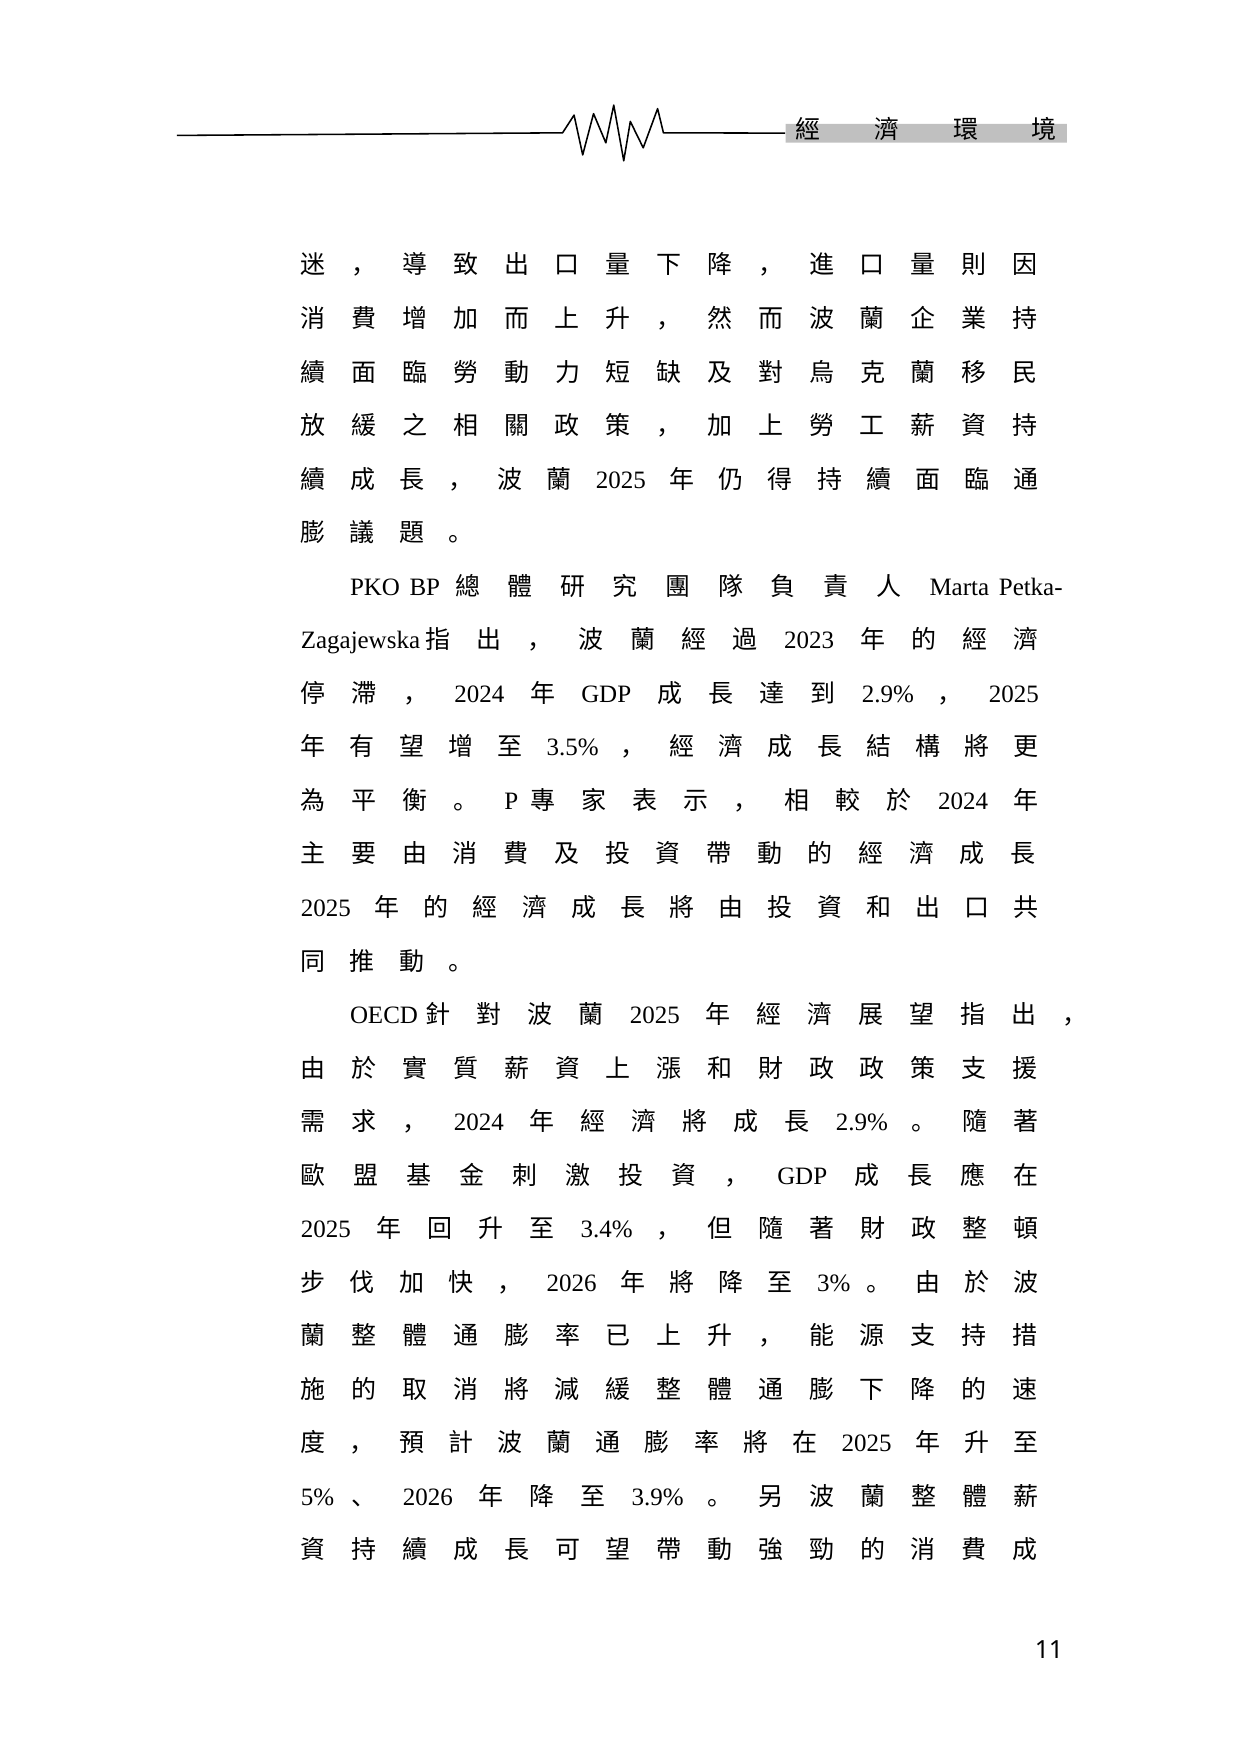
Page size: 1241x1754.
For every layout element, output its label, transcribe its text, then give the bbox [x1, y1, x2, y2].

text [276, 986, 1063, 1575]
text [276, 236, 1063, 557]
text PKO BP總體研究團隊負責人Marta Petka-Zagajewska指出，波蘭經過2023年的經濟停滯，2024年GDP成長達到2.9%，2025年有望增至3.5%，經濟成長結構將更為平衡。P專家表示，相較於2024年主要由消費及投資帶動的經濟成長，2025年的經濟成長將由投資和出口共同推動。 [276, 557, 1063, 986]
